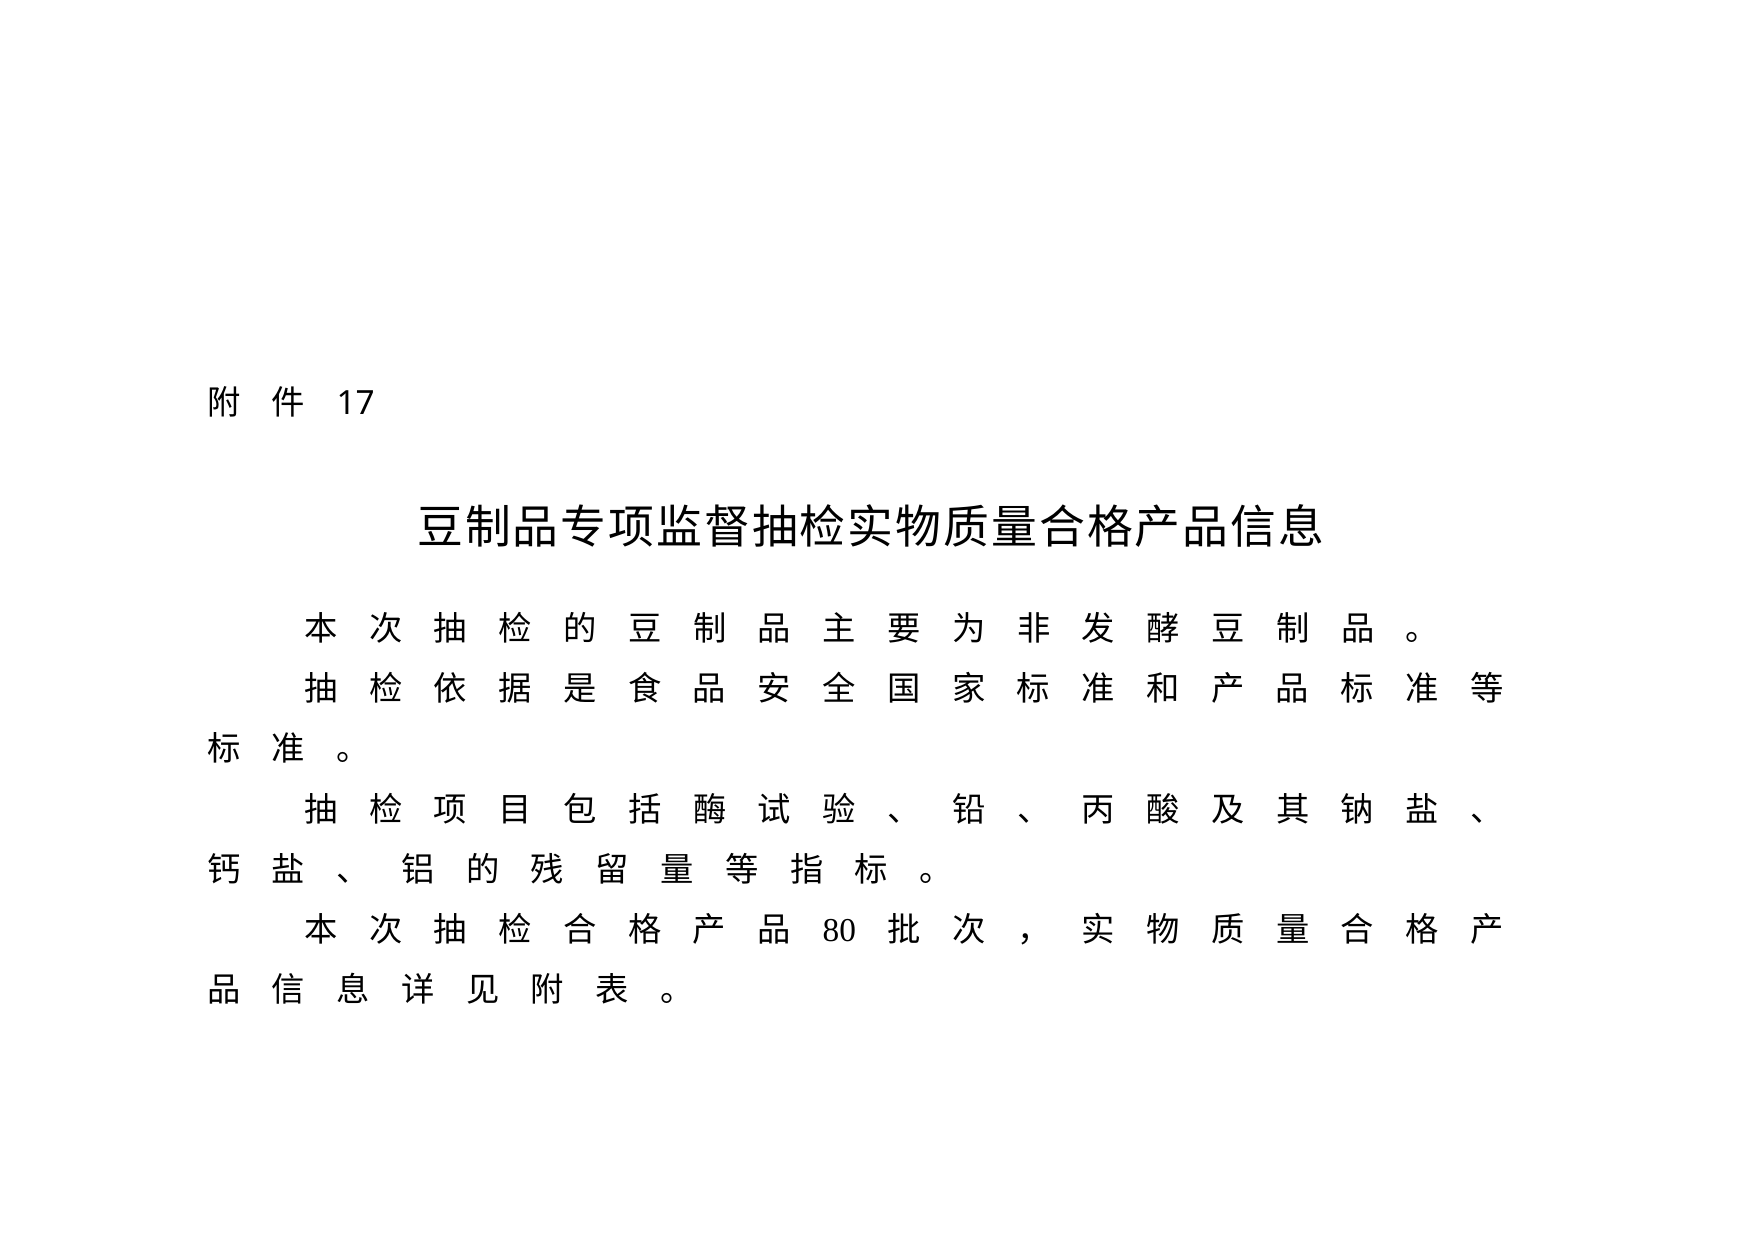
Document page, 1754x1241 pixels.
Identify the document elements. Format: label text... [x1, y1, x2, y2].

text 豆制品专项监督抽检实物质量合格产品信息 [207, 490, 1535, 556]
text 本次抽检的豆制品主要为非发酵豆制品。 [207, 596, 1535, 656]
text 抽检项目包括酶试验、铅、丙酸及其钠盐、钙盐、铝的残留量等指标。 [207, 776, 1535, 897]
text 本次抽检合格产品80批次，实物质量合格产品信息详见附表。 [207, 897, 1535, 1017]
text 附件17 [207, 370, 1535, 430]
text 抽检依据是食品安全国家标准和产品标准等标准。 [207, 656, 1535, 776]
